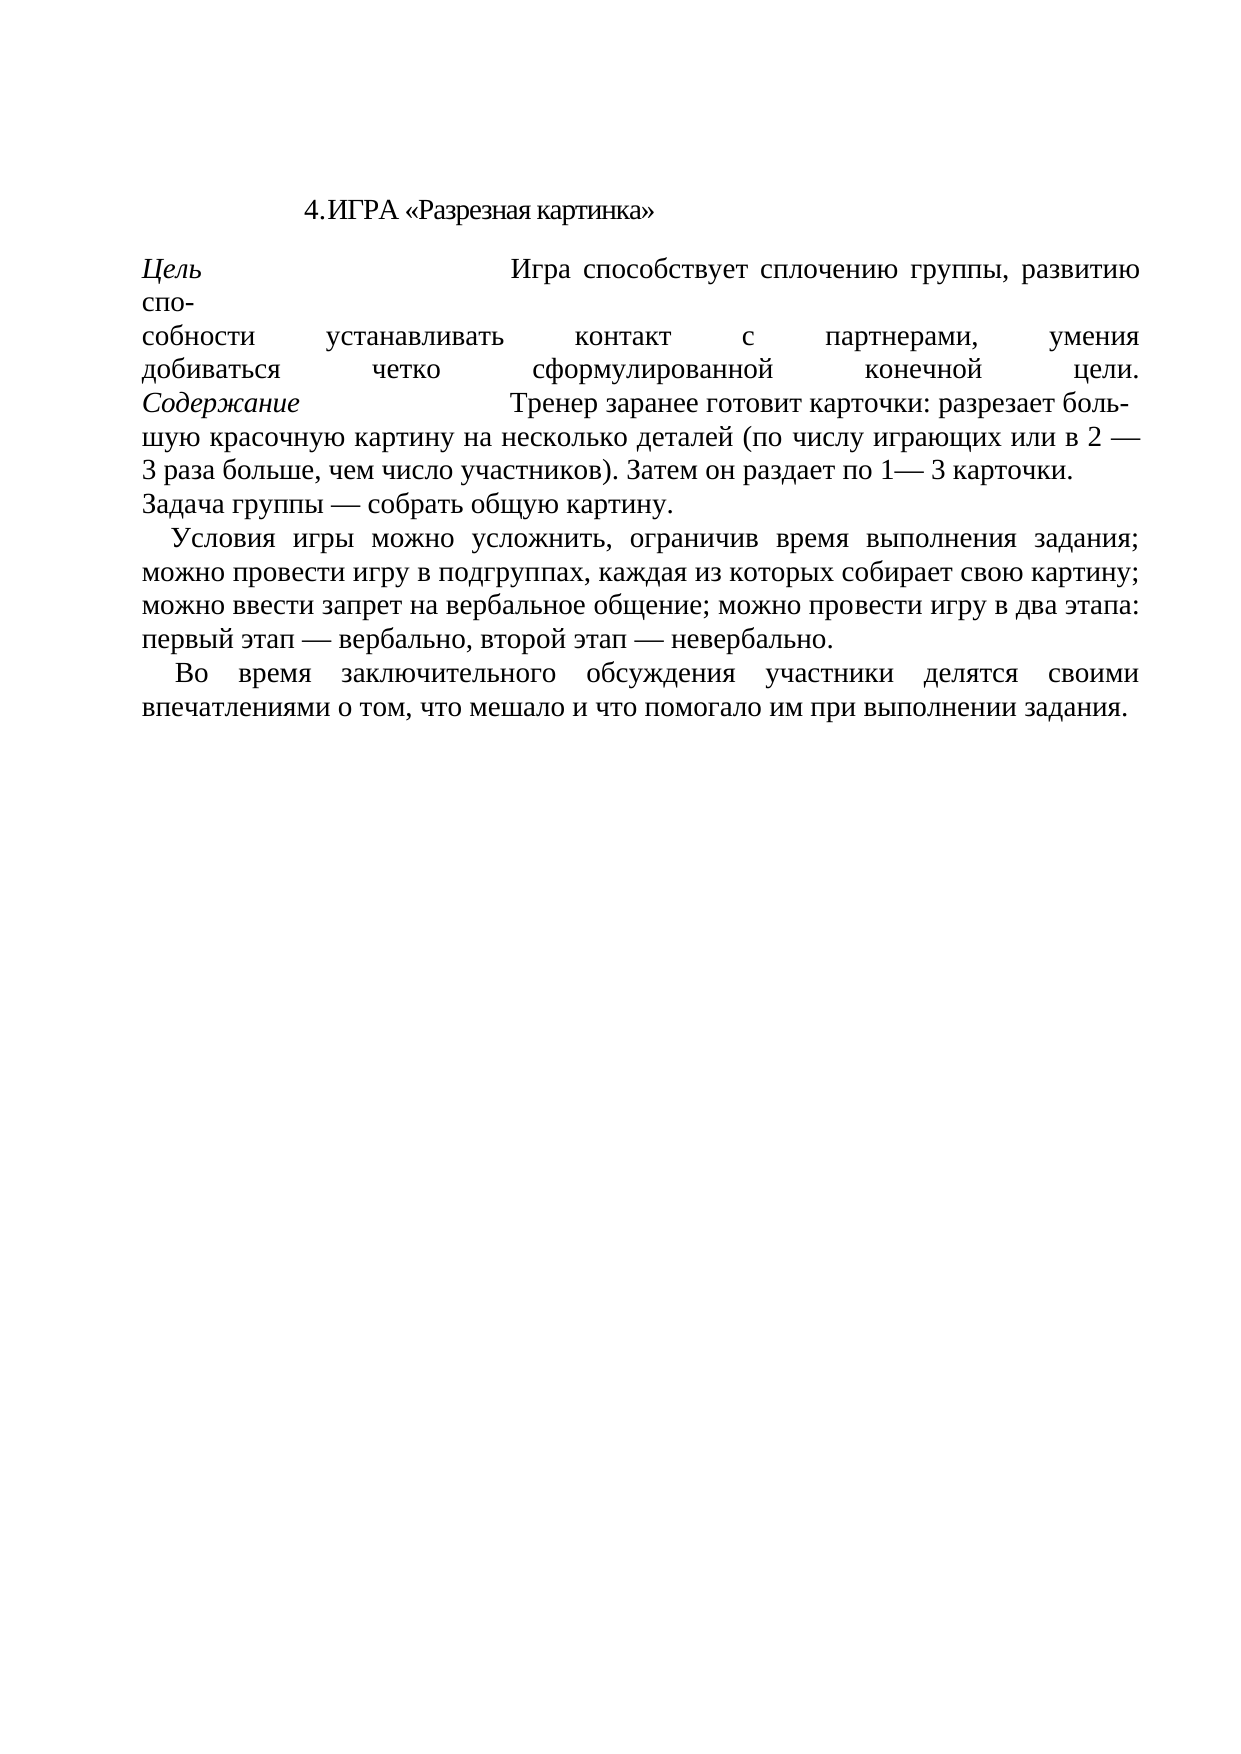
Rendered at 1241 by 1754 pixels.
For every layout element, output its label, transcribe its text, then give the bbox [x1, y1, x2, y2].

text Задача группы — собрать общую картину. [142, 486, 1140, 520]
text собности устанавливать контакт с партнерами, умения добиваться четко сформулированной конечной цели. Содержание Тренер заранее готовит карточки: разрезает боль- [142, 318, 1140, 419]
text Во время заключительного обсуждения участники делятся своими впечатлениями о том, что мешало и что помогало им при выполнении задания. [142, 656, 1140, 723]
text шую красочную картину на несколько деталей (по числу играющих или в 2 — 3 раза больше, чем число участников). Затем он раздает по 1— 3 карточки. [142, 419, 1140, 486]
text 4. ИГРА «Разрезная картинка» [304, 192, 1140, 226]
text Цель Игра способствует сплочению группы, развитию спо- [142, 251, 1140, 318]
text Условия игры можно усложнить, ограничив время выполнения задания; можно провести игру в подгруппах, каждая из которых собирает свою картину; можно ввести запрет на вербальное общение; можно провести игру в два этапа: первый этап — вербально, второй этап — невербально. [142, 520, 1140, 654]
